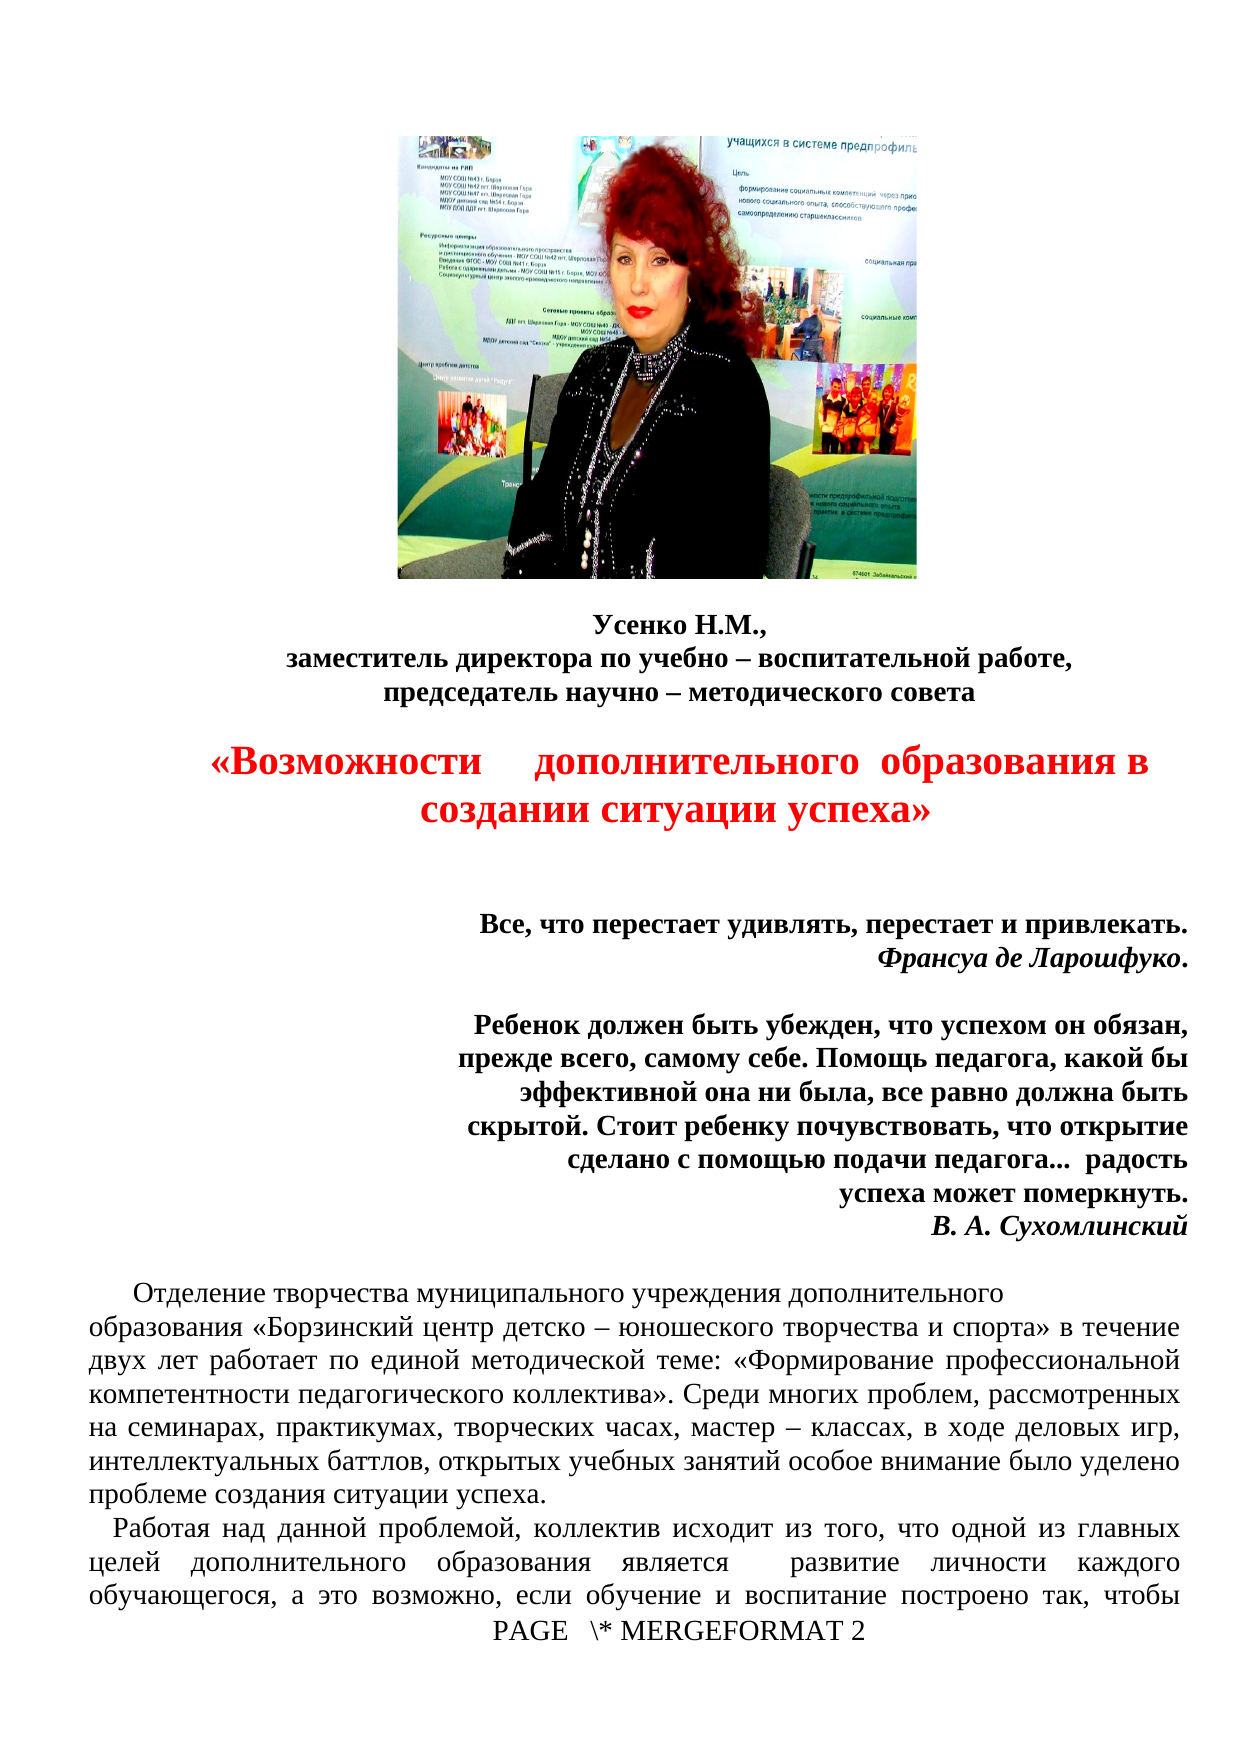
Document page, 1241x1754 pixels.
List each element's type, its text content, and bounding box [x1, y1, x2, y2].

text заместитель директора по учебно – воспитательной работе, [155, 641, 1196, 674]
text В. А. Сухомлинский [155, 1208, 1188, 1242]
text успеха может померкнуть. [155, 1175, 1188, 1208]
text сделано с помощью подачи педагога... радость [155, 1141, 1188, 1175]
picture [397, 136, 917, 579]
text Франсуа де Ларошфуко. [155, 940, 1188, 973]
text образования «Борзинский центр детско – юношеского творчества и спорта» в течение двух лет работает по единой методической теме: «Формирование профессиональной компетентности педагогического коллектива». Среди многих проблем, рассмотренных на семинарах, практикумах, творческих часах, мастер – классах, в ходе деловых игр, интеллектуальных баттлов, открытых учебных занятий особое внимание было уделено проблеме создания ситуации успеха. [88, 1309, 1181, 1510]
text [88, 1510, 1181, 1611]
text Отделение творчества муниципального учреждения дополнительного [88, 1275, 1181, 1309]
text Усенко Н.М., [155, 607, 1196, 641]
text Ребенок должен быть убежден, что успехом он обязан, [155, 1007, 1188, 1041]
text «Возможности дополнительного образования в создании ситуации успеха» [155, 735, 1196, 831]
text Все, что перестает удивлять, перестает и привлекать. [155, 906, 1188, 940]
text эффективной она ни была, все равно должна быть [155, 1074, 1188, 1108]
text прежде всего, самому себе. Помощь педагога, какой бы [155, 1041, 1188, 1074]
text председатель научно – методического совета [155, 674, 1196, 708]
text скрытой. Стоит ребенку почувствовать, что открытие [155, 1108, 1188, 1141]
